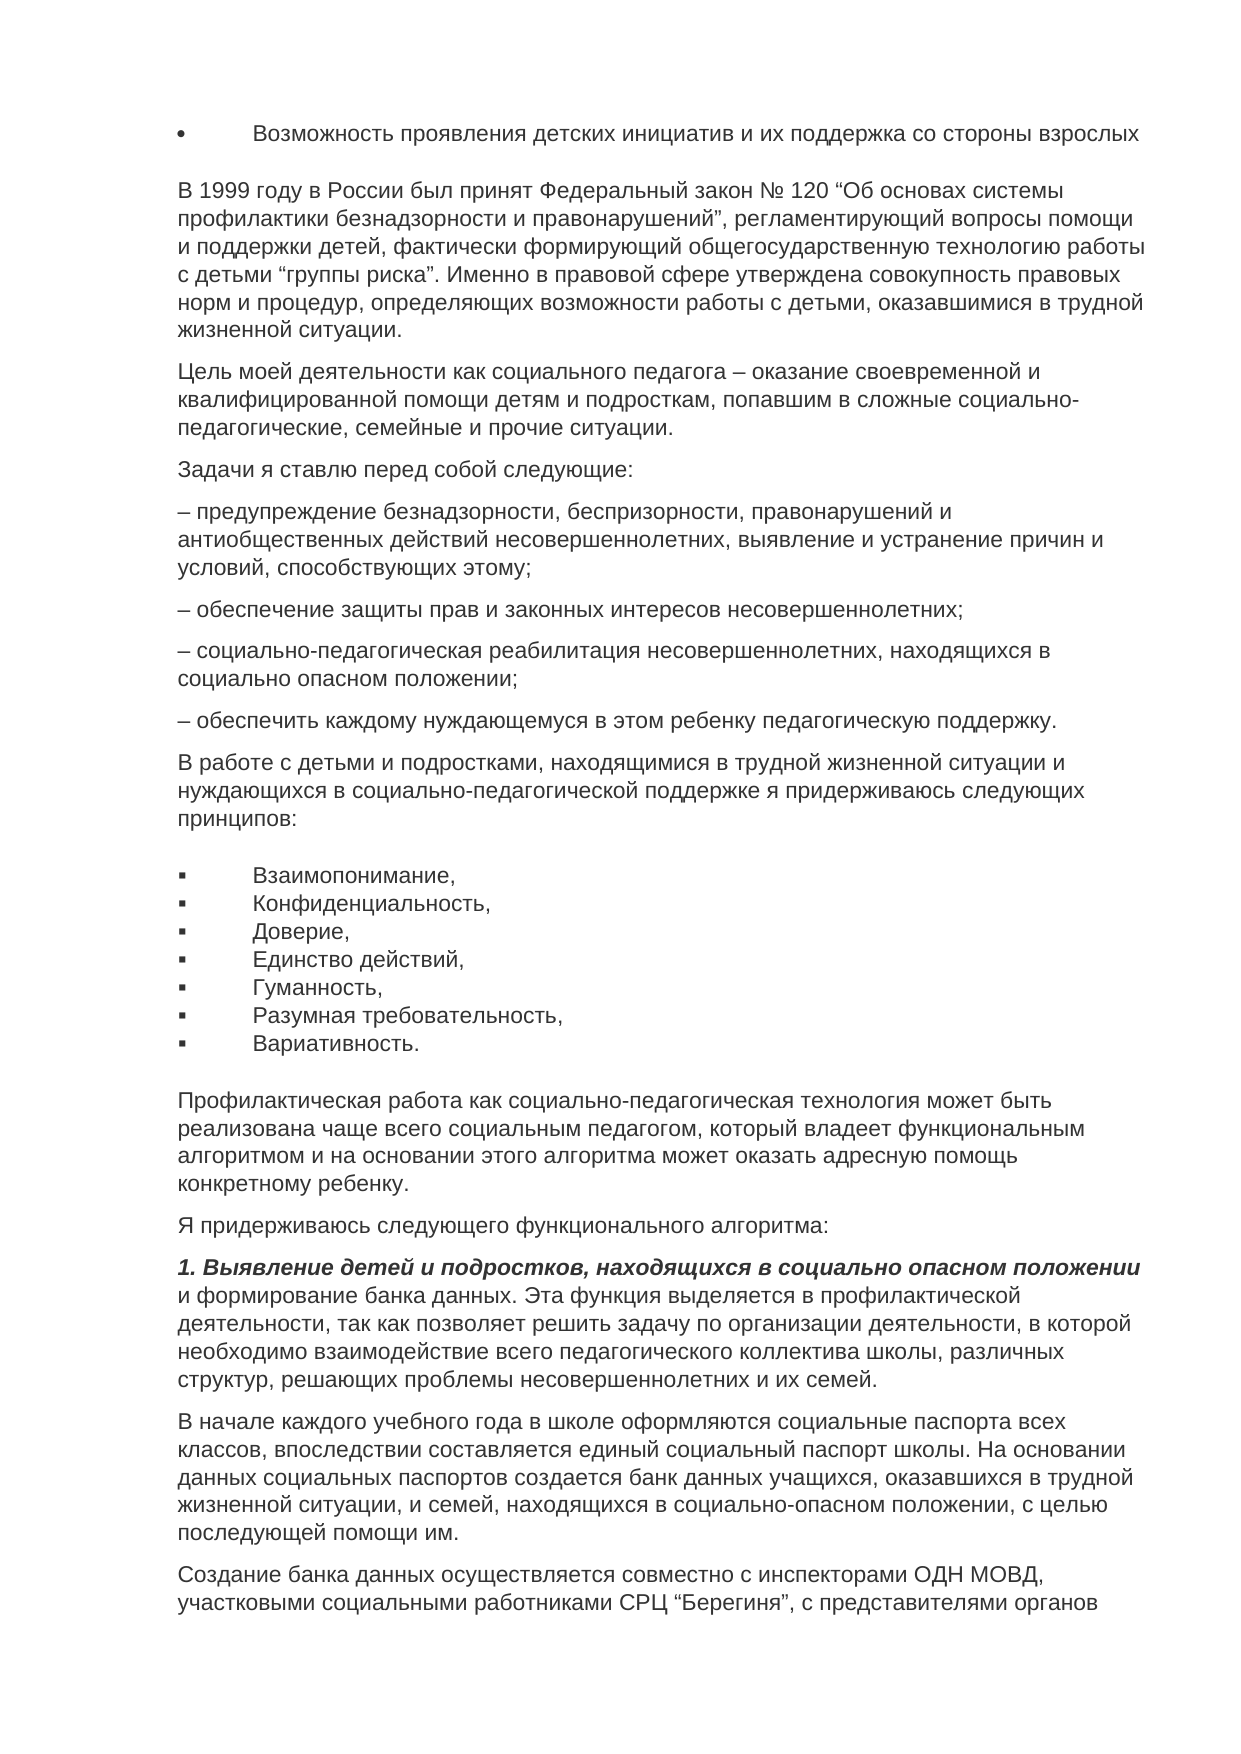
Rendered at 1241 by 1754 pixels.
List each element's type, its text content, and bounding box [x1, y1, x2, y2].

text – обеспечение защиты прав и законных интересов несовершеннолетних; [177, 594, 1152, 622]
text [177, 1559, 1152, 1615]
text Я придерживаюсь следующего функционального алгоритма: [177, 1211, 1152, 1238]
text Задачи я ставлю перед собой следующие: [177, 454, 1152, 482]
text 1. Выявление детей и подростков, находящихся в социально опасном положении и формирование банка данных. Эта функция выделяется в профилактической деятельности, так как позволяет решить задачу по организации деятельности, в которой необходимо взаимодействие всего педагогического коллектива школы, различных структур, решающих проблемы несовершеннолетних и их семей. [177, 1252, 1152, 1392]
list Взаимопонимание, [177, 860, 1152, 888]
text – обеспечить каждому нуждающемуся в этом ребенку педагогическую поддержку. [177, 706, 1152, 733]
list Доверие, [177, 916, 1152, 944]
list Вариативность. [177, 1028, 1152, 1056]
text Цель моей деятельности как социального педагога – оказание своевременной и квалифицированной помощи детям и подросткам, попавшим в сложные социально-педагогические, семейные и прочие ситуации. [177, 357, 1152, 440]
text В 1999 году в России был принят Федеральный закон № 120 “Об основах системы профилактики безнадзорности и правонарушений”, регламентирующий вопросы помощи и поддержки детей, фактически формирующий общегосударственную технологию работы с детьми “группы риска”. Именно в правовой сфере утверждена совокупность правовых норм и процедур, определяющих возможности работы с детьми, оказавшимися в трудной жизненной ситуации. [177, 175, 1152, 343]
list Разумная требовательность, [177, 1000, 1152, 1028]
text – предупреждение безнадзорности, беспризорности, правонарушений и антиобщественных действий несовершеннолетних, выявление и устранение причин и условий, способствующих этому; [177, 496, 1152, 580]
text В начале каждого учебного года в школе оформляются социальные паспорта всех классов, впоследствии составляется единый социальный паспорт школы. На основании данных социальных паспортов создается банк данных учащихся, оказавшихся в трудной жизненной ситуации, и семей, находящихся в социально-опасном положении, с целью последующей помощи им. [177, 1406, 1152, 1546]
text Профилактическая работа как социально-педагогическая технология может быть реализована чаще всего социальным педагогом, который владеет функциональным алгоритмом и на основании этого алгоритма может оказать адресную помощь конкретному ребенку. [177, 1085, 1152, 1197]
text – социально-педагогическая реабилитация несовершеннолетних, находящихся в социально опасном положении; [177, 636, 1152, 692]
text В работе с детьми и подростками, находящимися в трудной жизненной ситуации и нуждающихся в социально-педагогической поддержке я придерживаюсь следующих принципов: [177, 747, 1152, 831]
list Единство действий, [177, 944, 1152, 972]
list Конфиденциальность, [177, 888, 1152, 916]
list Возможность проявления детских инициатив и их поддержка со стороны взрослых [177, 118, 1152, 146]
list Гуманность, [177, 972, 1152, 1000]
